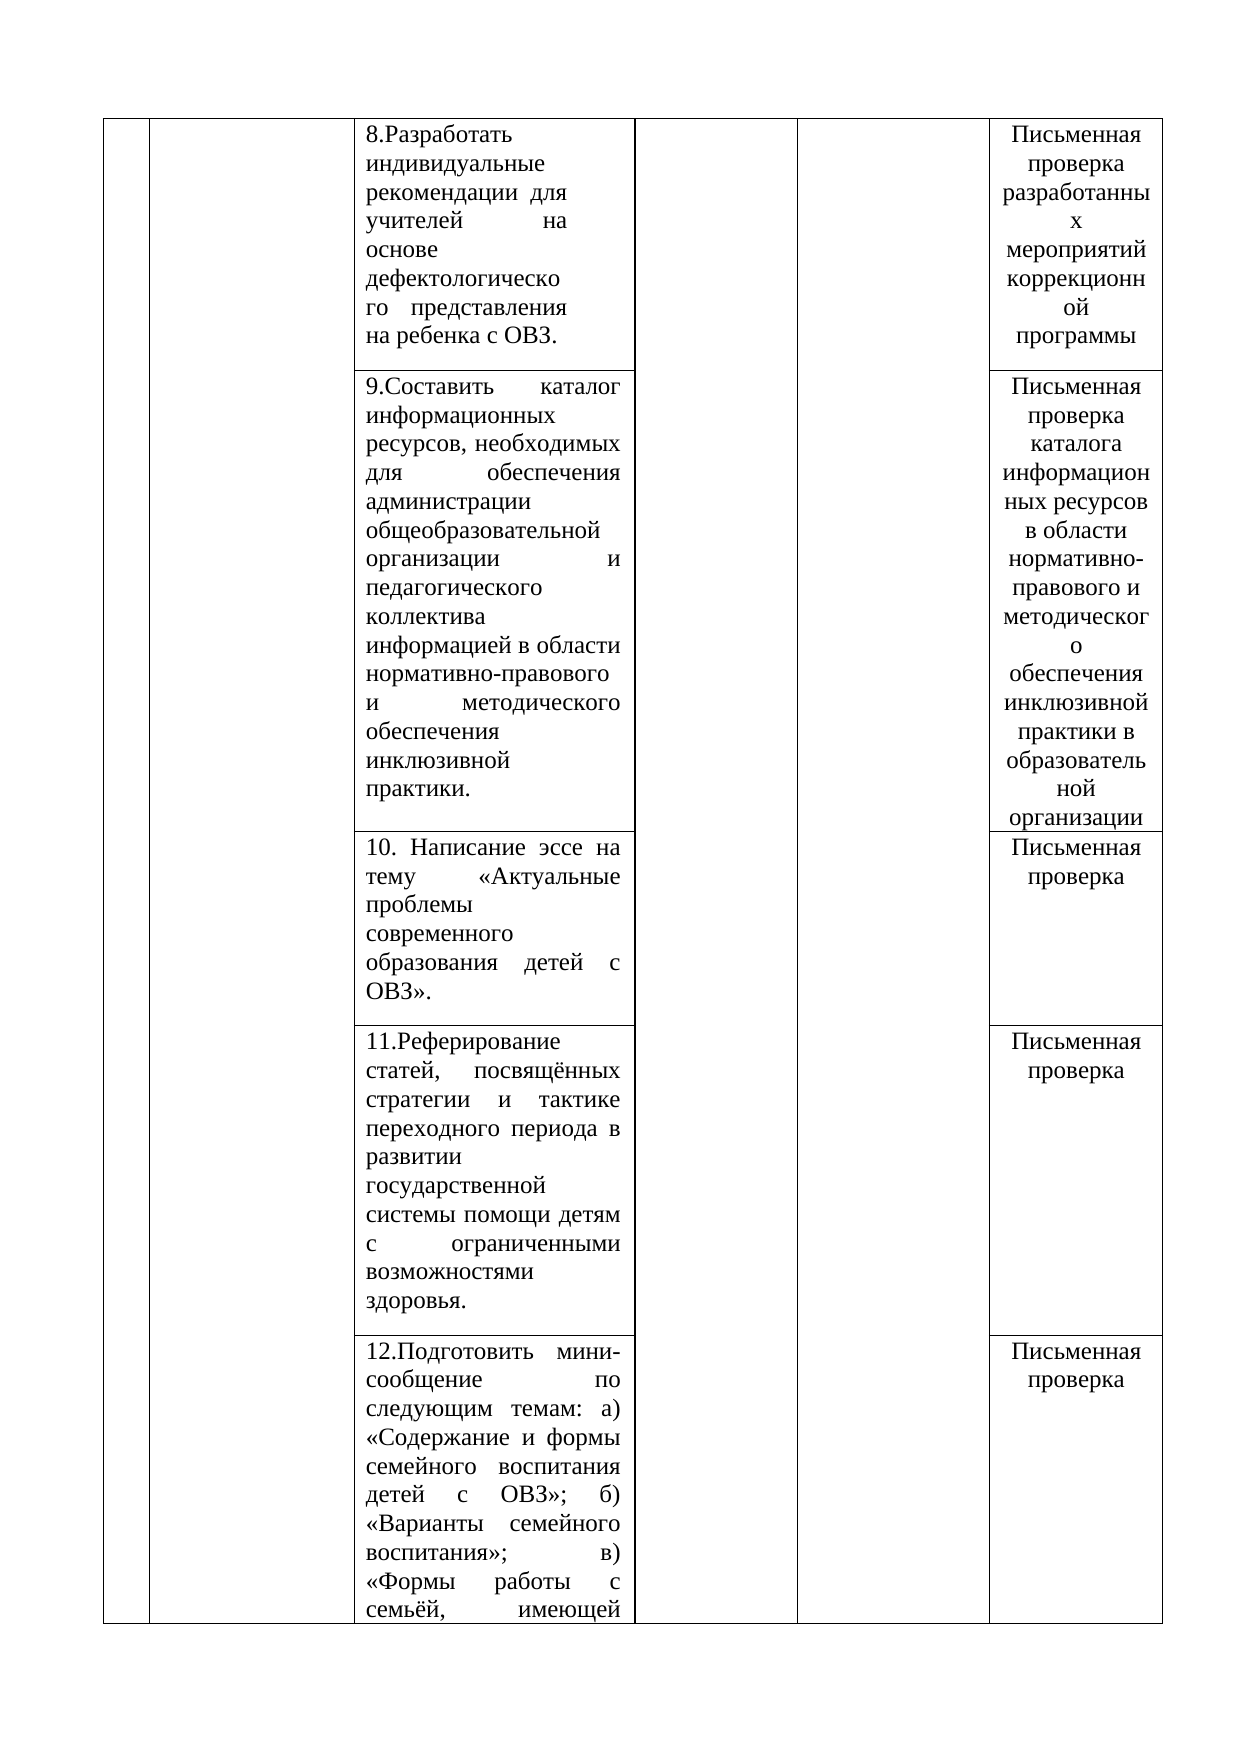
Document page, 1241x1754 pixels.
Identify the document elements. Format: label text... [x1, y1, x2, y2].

table_cell Письменная проверка каталога информационных ресурсов в области нормативно-правового и методического обеспечения инклюзивной практики в образовательной организации [990, 371, 1162, 831]
table_cell 9.Составить каталог информационных ресурсов, необходимых для обеспечения администрации общеобразовательной организации и педагогического коллектива информацией в области нормативно-правового и методического обеспечения инклюзивной практики. [355, 371, 634, 831]
table_cell 11.Реферирование статей, посвящённых стратегии и тактике переходного периода в развитии государственной системы помощи детям с ограниченными возможностями здоровья. [355, 1026, 634, 1335]
table_cell Письменная проверка [990, 1336, 1162, 1623]
table_cell Письменная проверка разработанных мероприятий коррекционной программы [990, 119, 1162, 370]
table_cell 10. Написание эссе на тему «Актуальные проблемы современного образования детей с ОВЗ». [355, 832, 634, 1025]
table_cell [355, 1336, 634, 1623]
table_cell Письменная проверка [990, 832, 1162, 1025]
table_cell Письменная проверка [990, 1026, 1162, 1335]
table_cell 8.Разработать индивидуальные рекомендации для учителей на основе дефектологического представления на ребенка с ОВЗ. [355, 119, 634, 370]
